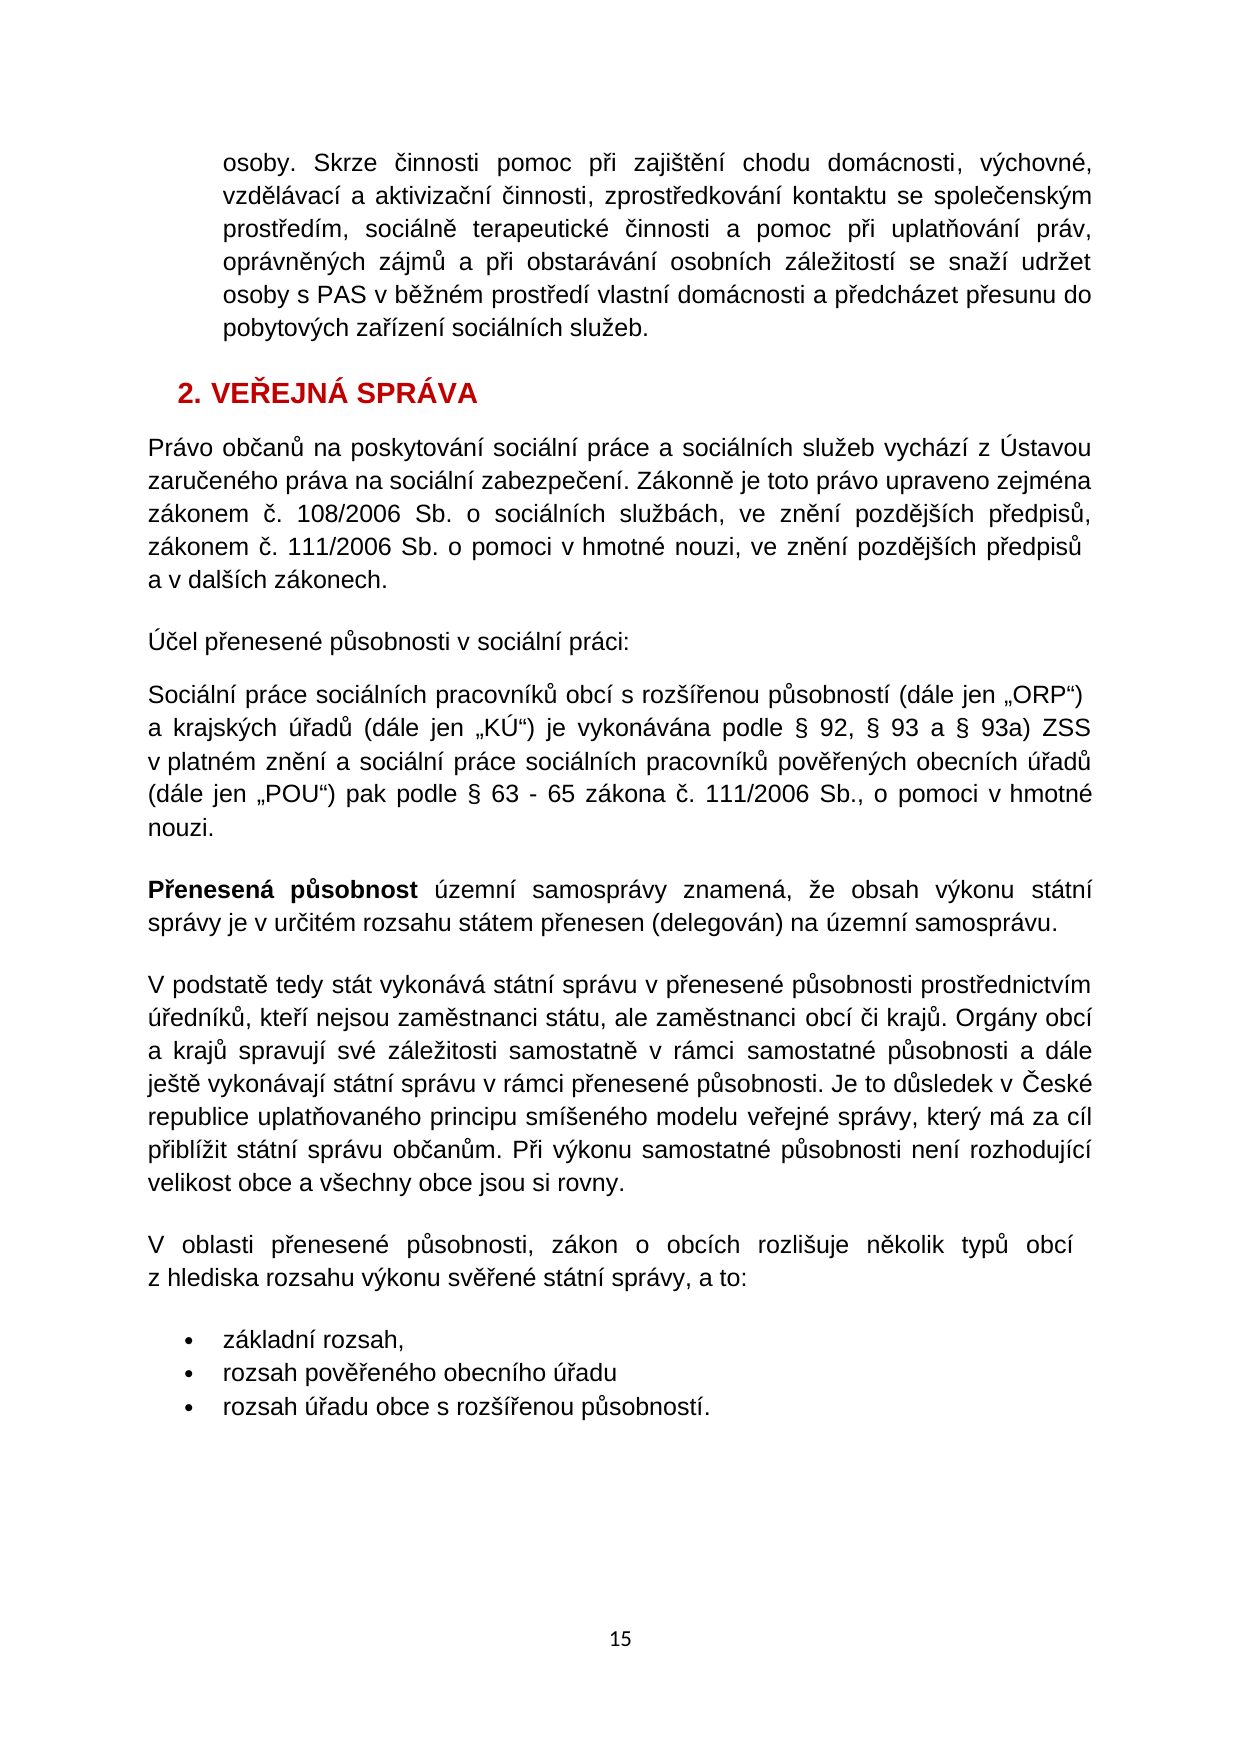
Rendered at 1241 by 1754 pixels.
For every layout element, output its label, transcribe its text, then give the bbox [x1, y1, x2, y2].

text Právo občanů na poskytování sociální práce a sociálních služeb vychází z Ústavou zaručeného práva na sociální zabezpečení. Zákonně je toto právo upraveno zejména zákonem č. 108/2006 Sb. o sociálních službách, ve znění pozdějších předpisů, zákonem č. 111/2006 Sb. o pomoci v hmotné nouzi, ve znění pozdějších předpisů a v dalších zákonech. [148, 433, 1093, 593]
list rozsah pověřeného obecního úřadu [185, 1358, 1093, 1387]
text Přenesená působnost územní samosprávy znamená, že obsah výkonu státní správy je v určitém rozsahu státem přenesen (delegován) na územní samosprávu. [148, 875, 1093, 936]
list základní rozsah, [185, 1325, 1093, 1354]
text V oblasti přenesené působnosti, zákon o obcích rozlišuje několik typů obcí z hlediska rozsahu výkonu svěřené státní správy, a to: [148, 1230, 1093, 1292]
text Účel přenesené působnosti v sociální práci: [148, 627, 1093, 655]
list rozsah úřadu obce s rozšířenou působností. [185, 1391, 1093, 1420]
text V podstatě tedy stát vykonává státní správu v přenesené působnosti prostřednictvím úředníků, kteří nejsou zaměstnanci státu, ale zaměstnanci obcí či krajů. Orgány obcí a krajů spravují své záležitosti samostatně v rámci samostatné působnosti a dále ještě vykonávají státní správu v rámci přenesené působnosti. Je to důsledek v České republice uplatňovaného principu smíšeného modelu veřejné správy, který má za cíl přiblížit státní správu občanům. Při výkonu samostatné působnosti není rozhodující velikost obce a všechny obce jsou si rovny. [148, 970, 1093, 1197]
text 2. VEŘEJNÁ SPRÁVA [148, 375, 1093, 409]
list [223, 148, 1093, 341]
text Sociální práce sociálních pracovníků obcí s rozšířenou působností (dále jen „ORP“) a krajských úřadů (dále jen „KÚ“) je vykonávána podle § 92, § 93 a § 93a) ZSS v platném znění a sociální práce sociálních pracovníků pověřených obecních úřadů (dále jen „POU“) pak podle § 63 - 65 zákona č. 111/2006 Sb., o pomoci v hmotné nouzi. [148, 680, 1093, 841]
